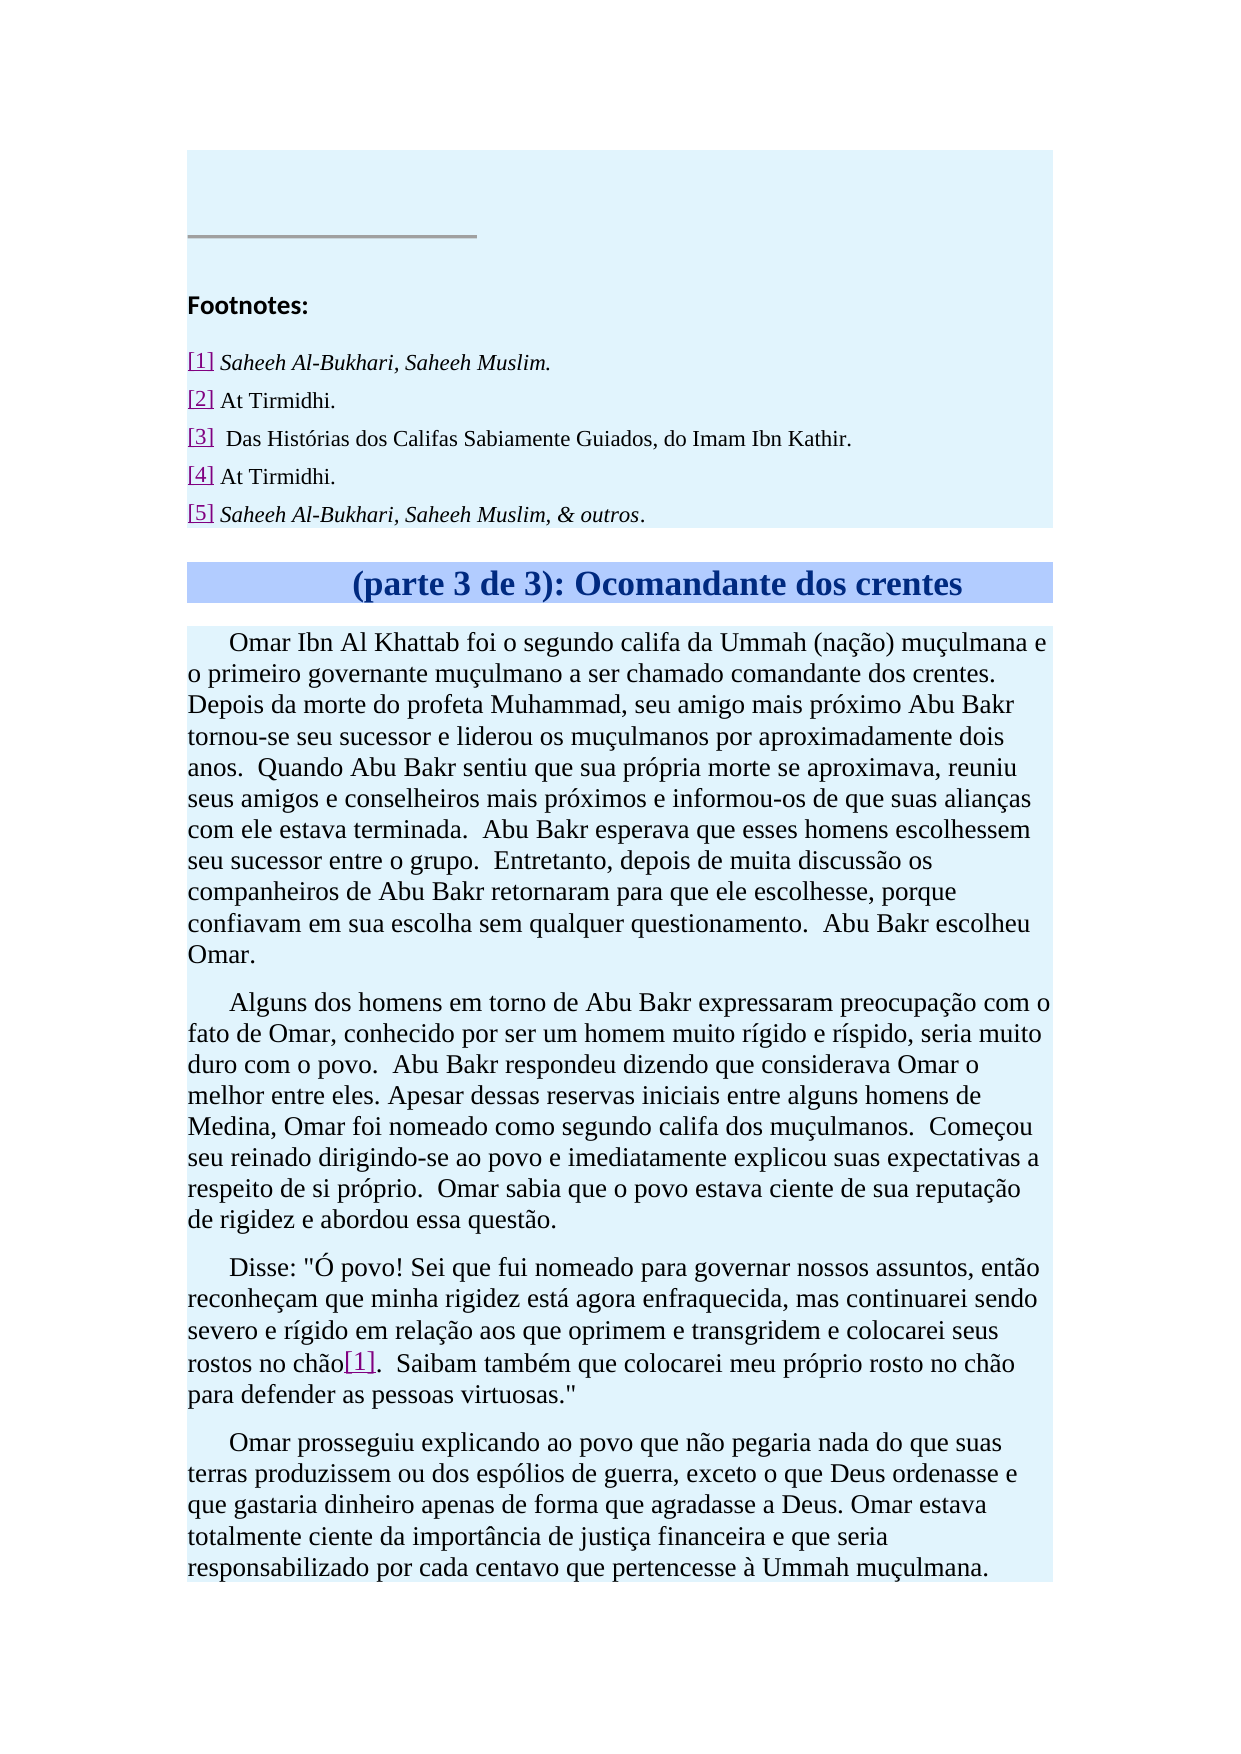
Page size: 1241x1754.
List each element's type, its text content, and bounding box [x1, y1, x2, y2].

text Disse: "Ó povo! Sei que fui nomeado para governar nossos assuntos, então reconheçam que minha rigidez está agora enfraquecida, mas continuarei sendo severo e rígido em relação aos que oprimem e transgridem e colocarei seus rostos no chão[1]. Saibam também que colocarei meu próprio rosto no chão para defender as pessoas virtuosas." [187, 1251, 1053, 1409]
text [4] At Tirmidhi. [187, 461, 1053, 490]
text Footnotes: [187, 288, 1053, 321]
text [1] Saheeh Al-Bukhari, Saheeh Muslim. [187, 347, 1053, 376]
text Omar Ibn Al Khattab foi o segundo califa da Ummah (nação) muçulmana e o primeiro governante muçulmano a ser chamado comandante dos crentes. Depois da morte do profeta Muhammad, seu amigo mais próximo Abu Bakr tornou-se seu sucessor e liderou os muçulmanos por aproximadamente dois anos. Quando Abu Bakr sentiu que sua própria morte se aproximava, reuniu seus amigos e conselheiros mais próximos e informou-os de que suas alianças com ele estava terminada. Abu Bakr esperava que esses homens escolhessem seu sucessor entre o grupo. Entretanto, depois de muita discussão os companheiros de Abu Bakr retornaram para que ele escolhesse, porque confiavam em sua escolha sem qualquer questionamento. Abu Bakr escolheu Omar. [187, 626, 1053, 969]
text [2] At Tirmidhi. [187, 385, 1053, 414]
text [3] Das Histórias dos Califas Sabiamente Guiados, do Imam Ibn Kathir. [187, 423, 1053, 452]
text [5] Saheeh Al-Bukhari, Saheeh Muslim, & outros. [187, 499, 1053, 528]
text Alguns dos homens em torno de Abu Bakr expressaram preocupação com o fato de Omar, conhecido por ser um homem muito rígido e ríspido, seria muito duro com o povo. Abu Bakr respondeu dizendo que considerava Omar o melhor entre eles. Apesar dessas reservas iniciais entre alguns homens de Medina, Omar foi nomeado como segundo califa dos muçulmanos. Começou seu reinado dirigindo-se ao povo e imediatamente explicou suas expectativas a respeito de si próprio. Omar sabia que o povo estava ciente de sua reputação de rigidez e abordou essa questão. [187, 986, 1053, 1235]
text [187, 1426, 1053, 1582]
subtitle (parte 3 de 3): Ocomandante dos crentes [187, 562, 1053, 603]
